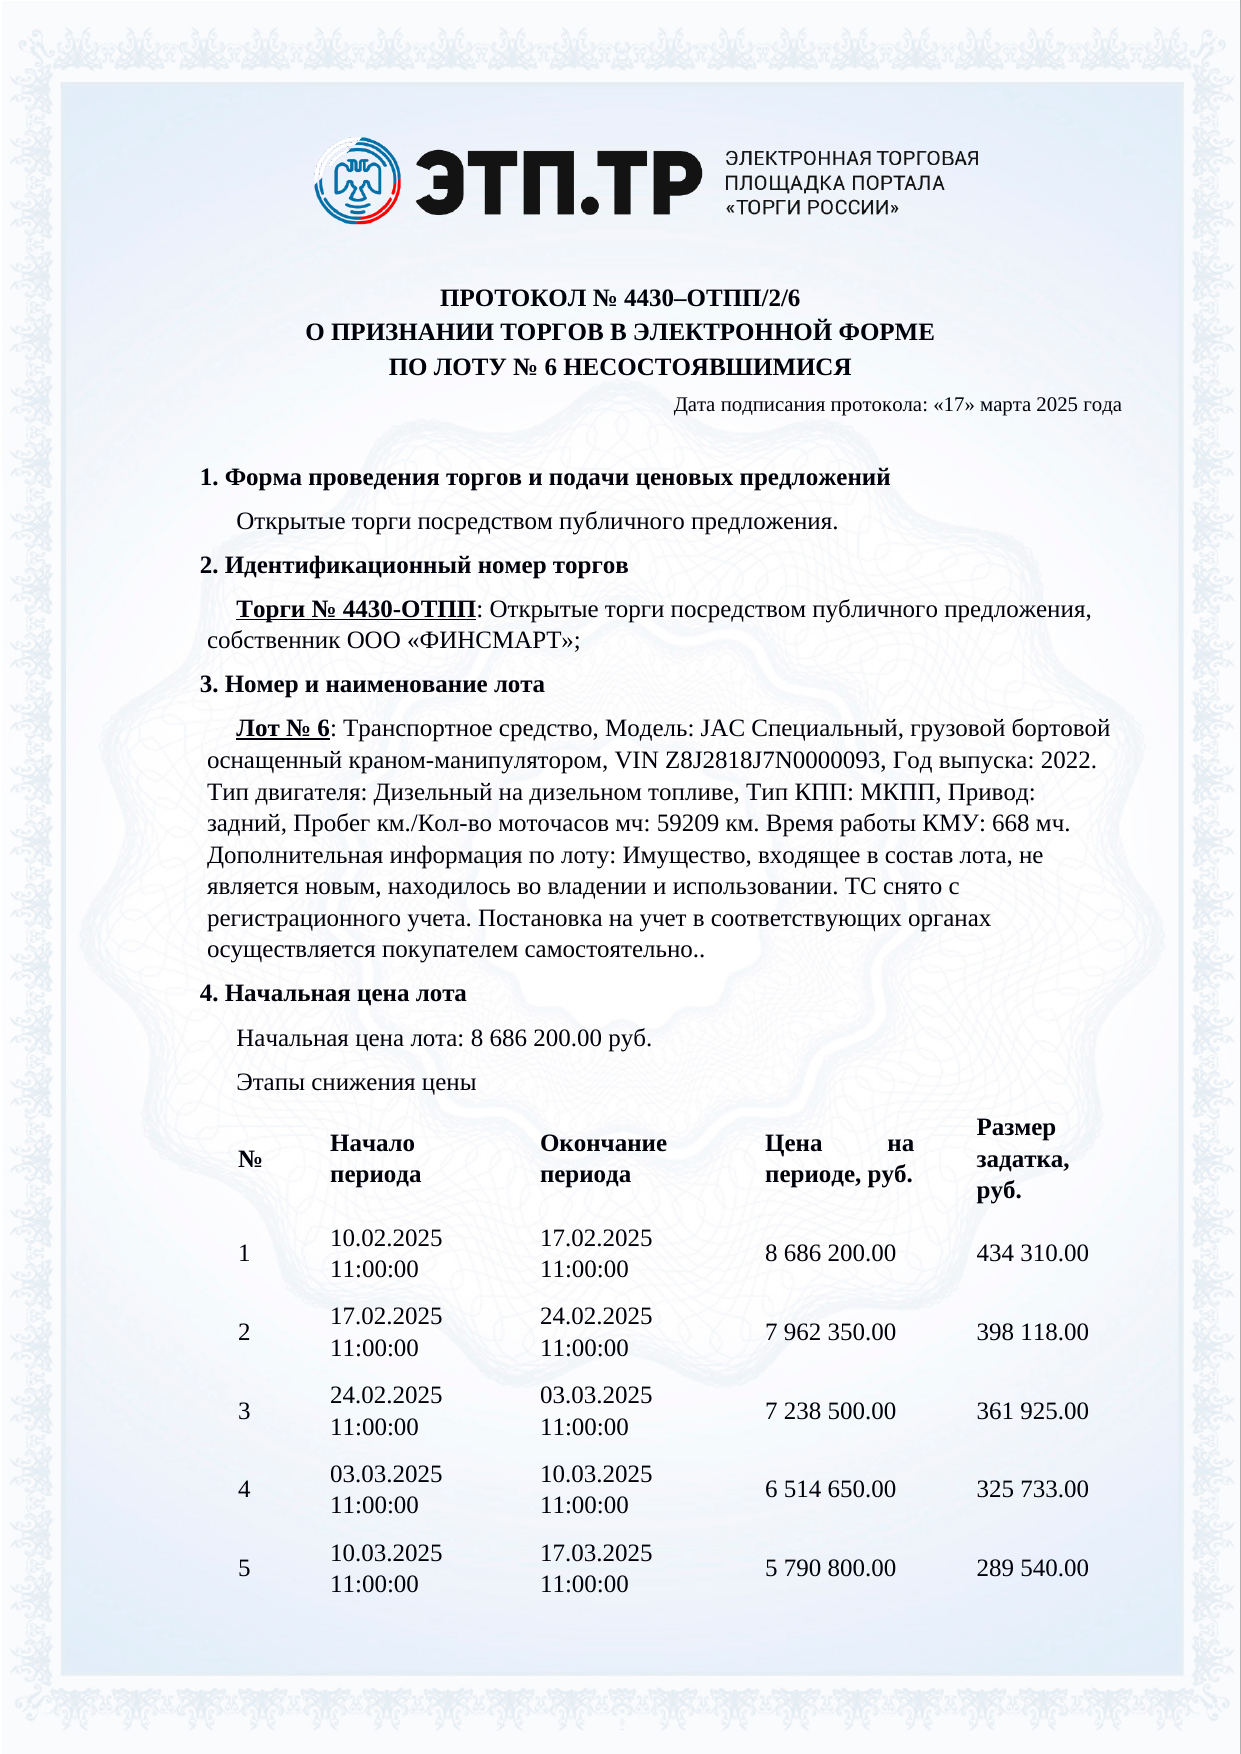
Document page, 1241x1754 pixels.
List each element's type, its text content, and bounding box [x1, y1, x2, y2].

text Лот № 6: Транспортное средство, Модель: JAC Специальный, грузовой бортовой оснащенный краном-манипулятором, VIN Z8J2818J7N0000093, Год выпуска: 2022. Тип двигателя: Дизельный на дизельном топливе, Тип КПП: МКПП, Привод: задний, Пробег км./Кол-во моточасов мч: 59209 км. Время работы КМУ: 668 мч. Дополнительная информация по лоту: Имущество, входящее в состав лота, не является новым, находилось во владении и использовании. ТС снято с регистрационного учета. Постановка на учет в соответствующих органах осуществляется покупателем самостоятельно.. [207, 713, 1122, 963]
text Торги № 4430-ОТПП: Открытые торги посредством публичного предложения, собственник ООО «ФИНСМАРТ»; [207, 594, 1122, 654]
text 3. Номер и наименование лота [177, 669, 1122, 698]
title ПРОТОКОЛ № 4430–ОТПП/2/6 [118, 283, 1122, 312]
table_cell 24.02.2025 11:00:00 [479, 1300, 704, 1378]
table_cell 361 925.00 [916, 1379, 1122, 1457]
table_cell 398 118.00 [916, 1300, 1122, 1378]
table_header Окончание периода [479, 1111, 704, 1221]
table_cell 10.02.2025 11:00:00 [269, 1221, 479, 1300]
picture [2, 1, 1241, 1754]
table_cell 5 790 800.00 [704, 1536, 916, 1615]
table_cell 17.03.2025 11:00:00 [479, 1536, 704, 1615]
table_cell 5 [177, 1536, 269, 1615]
table_header Начало периода [269, 1111, 479, 1221]
table_cell 24.02.2025 11:00:00 [269, 1379, 479, 1457]
text Начальная цена лота: 8 686 200.00 руб. [236, 1023, 1122, 1051]
title О ПРИЗНАНИИ ТОРГОВ В ЭЛЕКТРОННОЙ ФОРМЕ [118, 317, 1122, 346]
title ПО ЛОТУ № 6 НЕСОСТОЯВШИМИСЯ [118, 352, 1122, 381]
table_cell 17.02.2025 11:00:00 [269, 1300, 479, 1378]
table_cell 8 686 200.00 [704, 1221, 916, 1300]
text Дата подписания протокола: «17» марта 2025 года [177, 386, 1122, 418]
text Открытые торги посредством публичного предложения. [177, 506, 1122, 534]
table_cell 325 733.00 [916, 1457, 1122, 1536]
table_header Цена на периоде, руб. [704, 1111, 916, 1221]
table_cell 03.03.2025 11:00:00 [479, 1379, 704, 1457]
table_header № [177, 1111, 269, 1221]
table_cell 4 [177, 1457, 269, 1536]
table_cell 434 310.00 [916, 1221, 1122, 1300]
text 1. Форма проведения торгов и подачи ценовых предложений [177, 462, 1122, 490]
table_cell 03.03.2025 11:00:00 [269, 1457, 479, 1536]
table_cell 3 [177, 1379, 269, 1457]
table_cell 7 962 350.00 [704, 1300, 916, 1378]
table_cell 1 [177, 1221, 269, 1300]
text 2. Идентификационный номер торгов [177, 550, 1122, 578]
table_cell 6 514 650.00 [704, 1457, 916, 1536]
table_cell 7 238 500.00 [704, 1379, 916, 1457]
table_cell 2 [177, 1300, 269, 1378]
table_cell 289 540.00 [916, 1536, 1122, 1615]
table_cell 17.02.2025 11:00:00 [479, 1221, 704, 1300]
text Этапы снижения цены [236, 1067, 1122, 1095]
table_cell 10.03.2025 11:00:00 [269, 1536, 479, 1615]
text 4. Начальная цена лота [177, 978, 1122, 1007]
table_header Размер задатка, руб. [916, 1111, 1122, 1221]
table_cell 10.03.2025 11:00:00 [479, 1457, 704, 1536]
